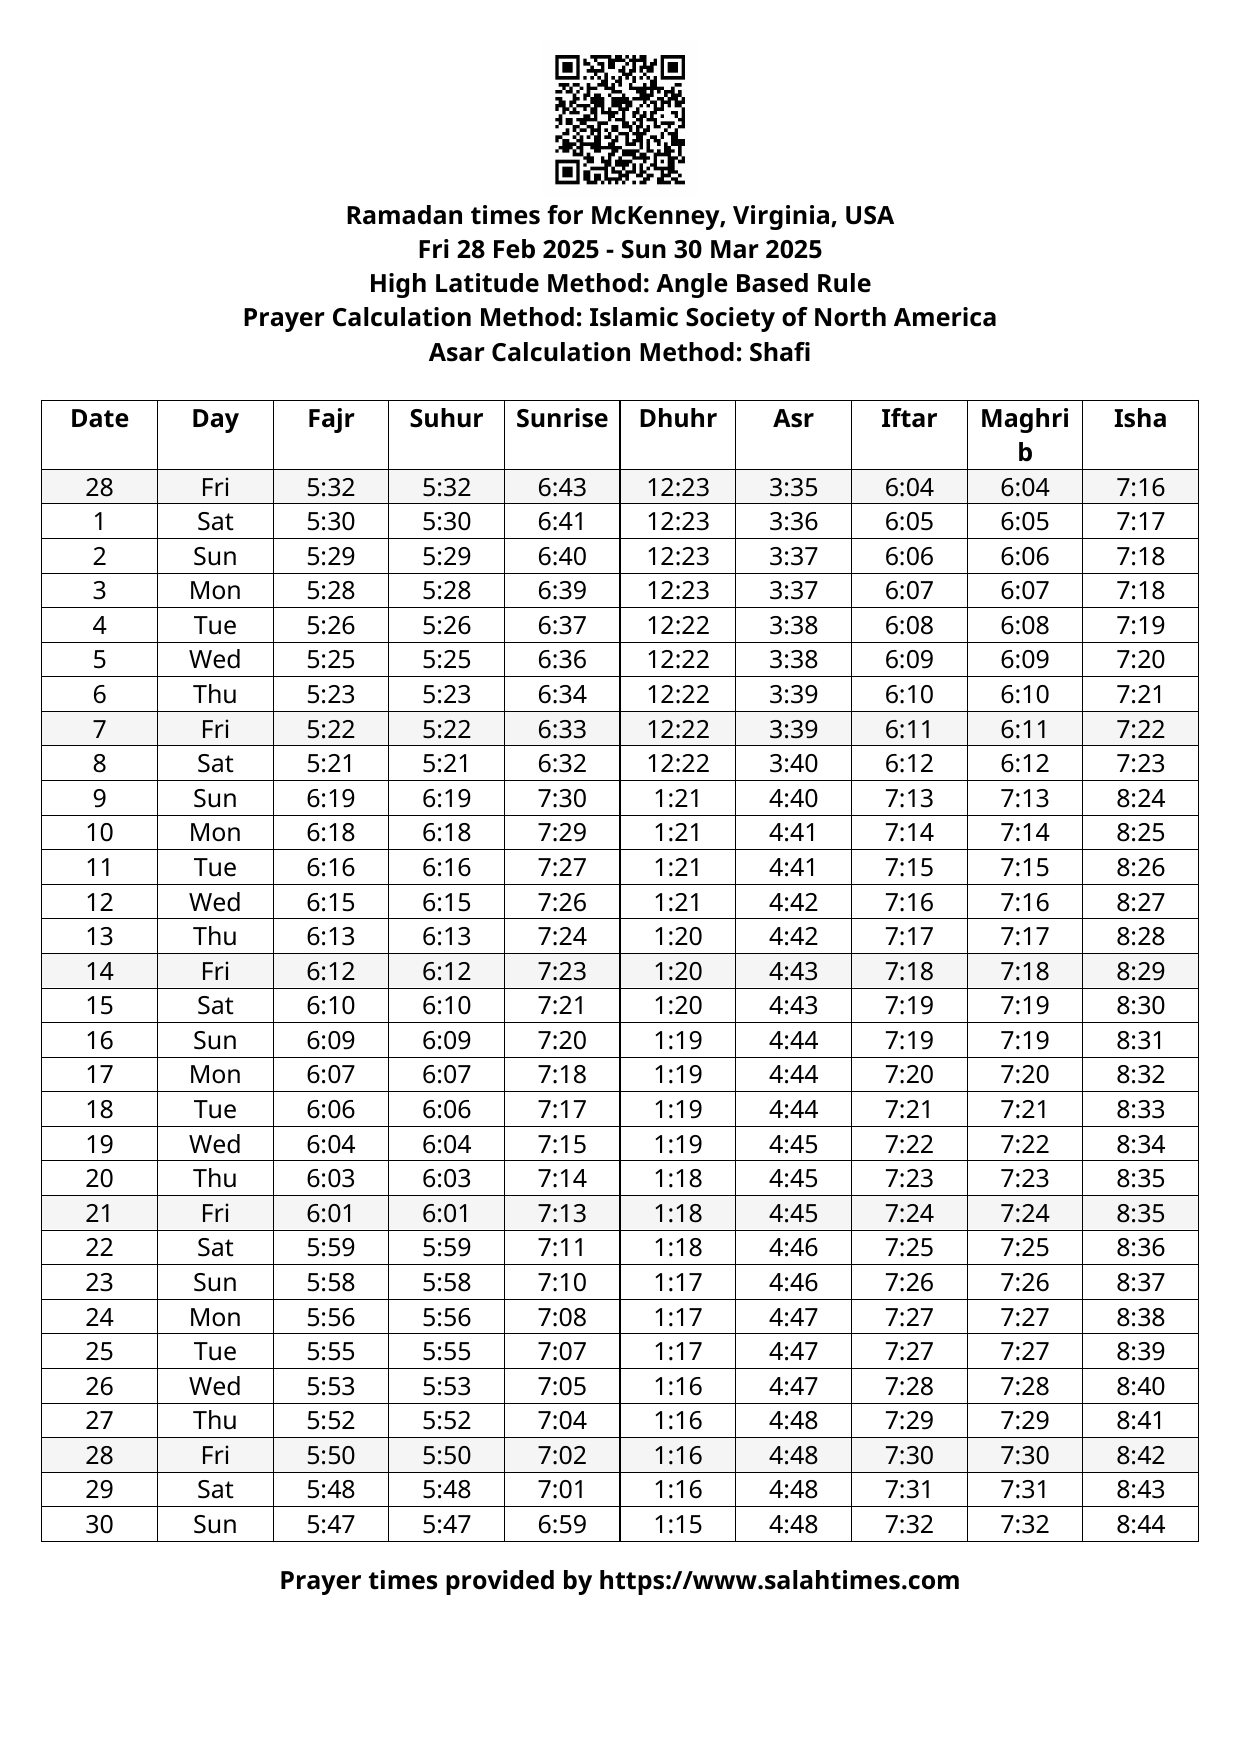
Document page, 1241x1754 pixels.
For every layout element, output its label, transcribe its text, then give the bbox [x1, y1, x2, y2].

table_cell 7:14 [852, 816, 967, 849]
table_cell Mon [158, 1300, 273, 1333]
table_cell 1:18 [621, 1161, 735, 1195]
table_cell 1:19 [621, 1092, 735, 1126]
table_cell Sat [158, 746, 273, 780]
table_cell 6:10 [274, 989, 388, 1022]
table_cell 7:28 [968, 1369, 1082, 1402]
table_cell 6:19 [389, 781, 504, 814]
table_cell 7:32 [968, 1507, 1082, 1541]
table_cell 6:06 [274, 1092, 388, 1126]
table_cell 6:16 [389, 850, 504, 884]
table_header Asr [736, 401, 851, 469]
table_cell 7:24 [968, 1196, 1082, 1229]
table_cell 4:44 [736, 1058, 851, 1091]
table_header Maghrib [968, 401, 1082, 469]
table_cell 5:30 [274, 504, 388, 538]
table_cell Sat [158, 504, 273, 538]
table_cell Mon [158, 816, 273, 849]
table_cell 4:43 [736, 954, 851, 987]
table_cell 6:06 [852, 539, 967, 572]
table_header Sunrise [505, 401, 619, 469]
table_cell Fri [158, 1438, 273, 1472]
table_cell 6:19 [274, 781, 388, 814]
table_cell 8:27 [1083, 885, 1198, 918]
table_cell 7:14 [968, 816, 1082, 849]
table_cell 6:04 [852, 470, 967, 503]
table_cell 23 [42, 1265, 157, 1299]
table_cell 8:38 [1083, 1300, 1198, 1333]
table_cell 6:13 [389, 919, 504, 953]
table_cell 4 [42, 608, 157, 642]
table_cell 3:39 [736, 712, 851, 745]
table_cell 12:23 [621, 574, 735, 607]
table_cell 7:17 [852, 919, 967, 953]
table_cell 8:34 [1083, 1127, 1198, 1160]
text High Latitude Method: Angle Based Rule [42, 266, 1198, 300]
table_cell 7:27 [852, 1300, 967, 1333]
table_cell 5:59 [274, 1231, 388, 1264]
table_cell 6:04 [968, 470, 1082, 503]
table_cell 6:06 [389, 1092, 504, 1126]
table_cell 5:29 [389, 539, 504, 572]
table_cell 3:39 [736, 677, 851, 711]
table_cell 6:03 [274, 1161, 388, 1195]
table_header Date [42, 401, 157, 469]
table_cell 6:10 [968, 677, 1082, 711]
table_cell Tue [158, 608, 273, 642]
table_cell 7:16 [852, 885, 967, 918]
table_cell 5:23 [389, 677, 504, 711]
table_cell 6:09 [852, 643, 967, 676]
table_cell 6:09 [274, 1023, 388, 1057]
table_cell 1 [42, 504, 157, 538]
table_cell 6:04 [389, 1127, 504, 1160]
table_cell 20 [42, 1161, 157, 1195]
table_cell 24 [42, 1300, 157, 1333]
table_cell 5:52 [274, 1404, 388, 1437]
table_cell 6:41 [505, 504, 619, 538]
table_cell 7:19 [968, 989, 1082, 1022]
table_cell 7:21 [1083, 677, 1198, 711]
table_header Suhur [389, 401, 504, 469]
table_cell 7:29 [968, 1404, 1082, 1437]
table_cell 5:25 [389, 643, 504, 676]
table_cell 5:30 [389, 504, 504, 538]
table_cell 6:43 [505, 470, 619, 503]
table_cell 4:48 [736, 1404, 851, 1437]
table_header Day [158, 401, 273, 469]
table_cell Wed [158, 643, 273, 676]
table_cell 8:40 [1083, 1369, 1198, 1402]
table_cell 7 [42, 712, 157, 745]
table_cell 12 [42, 885, 157, 918]
table_cell 6:10 [852, 677, 967, 711]
table_cell 7:13 [505, 1196, 619, 1229]
table_cell 3:38 [736, 608, 851, 642]
table_cell 5:55 [389, 1334, 504, 1368]
table_cell 7:18 [852, 954, 967, 987]
table_cell 7:15 [852, 850, 967, 884]
table_cell 7:10 [505, 1265, 619, 1299]
table_cell 25 [42, 1334, 157, 1368]
table_cell 6:07 [852, 574, 967, 607]
table_cell 8:35 [1083, 1161, 1198, 1195]
table_cell 8:44 [1083, 1507, 1198, 1541]
table_cell 6:18 [389, 816, 504, 849]
table_cell 8:42 [1083, 1438, 1198, 1472]
table_cell Sun [158, 1023, 273, 1057]
table_cell 8:29 [1083, 954, 1198, 987]
table_cell 6:09 [968, 643, 1082, 676]
table_cell 6:01 [274, 1196, 388, 1229]
table_cell 7:24 [852, 1196, 967, 1229]
table_cell 7:23 [968, 1161, 1082, 1195]
table_header Dhuhr [621, 401, 735, 469]
text Ramadan times for McKenney, Virginia, USA [42, 198, 1198, 232]
table_cell 4:47 [736, 1334, 851, 1368]
table_cell Sun [158, 539, 273, 572]
table_cell Mon [158, 1058, 273, 1091]
table_cell 8:35 [1083, 1196, 1198, 1229]
table_cell 8:25 [1083, 816, 1198, 849]
table_cell 3:36 [736, 504, 851, 538]
table_cell 5:25 [274, 643, 388, 676]
table_cell 5:58 [274, 1265, 388, 1299]
table_cell 6:15 [274, 885, 388, 918]
table_cell 5:55 [274, 1334, 388, 1368]
table_cell Thu [158, 1161, 273, 1195]
table_cell 5:22 [389, 712, 504, 745]
table_cell 4:44 [736, 1023, 851, 1057]
table_cell 7:20 [1083, 643, 1198, 676]
table_cell 7:29 [505, 816, 619, 849]
table_cell 4:42 [736, 885, 851, 918]
table_cell 6:01 [389, 1196, 504, 1229]
table_cell 7:20 [505, 1023, 619, 1057]
table_cell 1:19 [621, 1058, 735, 1091]
table_cell 6:40 [505, 539, 619, 572]
table_cell 5:47 [274, 1507, 388, 1541]
table_cell 5:23 [274, 677, 388, 711]
table_cell 17 [42, 1058, 157, 1091]
table_cell Fri [158, 470, 273, 503]
table_cell 7:20 [968, 1058, 1082, 1091]
table_cell 4:47 [736, 1369, 851, 1402]
table_cell Sun [158, 1265, 273, 1299]
table_cell 5:52 [389, 1404, 504, 1437]
table_cell 4:40 [736, 781, 851, 814]
table_cell 7:17 [505, 1092, 619, 1126]
table_cell 4:48 [736, 1507, 851, 1541]
table_cell 6:11 [852, 712, 967, 745]
table_cell 5:53 [389, 1369, 504, 1402]
table_cell 22 [42, 1231, 157, 1264]
table_cell 5:58 [389, 1265, 504, 1299]
table_cell 1:16 [621, 1369, 735, 1402]
table_cell 30 [42, 1507, 157, 1541]
table_cell 5:48 [389, 1473, 504, 1506]
table_cell 6:09 [389, 1023, 504, 1057]
table_cell 12:23 [621, 470, 735, 503]
table_cell 5:47 [389, 1507, 504, 1541]
table_cell 4:42 [736, 919, 851, 953]
table_cell 5:28 [274, 574, 388, 607]
table_cell 7:21 [968, 1092, 1082, 1126]
table_cell 8:24 [1083, 781, 1198, 814]
table_cell Sat [158, 1473, 273, 1506]
text Asar Calculation Method: Shafi [42, 334, 1198, 368]
table_cell 6:36 [505, 643, 619, 676]
table_cell 6:06 [968, 539, 1082, 572]
table_cell 5:53 [274, 1369, 388, 1402]
table_cell 1:16 [621, 1473, 735, 1506]
table_cell Sat [158, 1231, 273, 1264]
table_cell 7:07 [505, 1334, 619, 1368]
table_cell 7:23 [505, 954, 619, 987]
table_cell 6:05 [852, 504, 967, 538]
table_cell 4:48 [736, 1473, 851, 1506]
table_cell 1:16 [621, 1404, 735, 1437]
table_cell 1:17 [621, 1334, 735, 1368]
table_cell 7:21 [505, 989, 619, 1022]
table_cell 5:56 [274, 1300, 388, 1333]
table_cell 6:12 [852, 746, 967, 780]
table_cell 5:21 [389, 746, 504, 780]
table_cell 1:18 [621, 1196, 735, 1229]
table_cell 21 [42, 1196, 157, 1229]
table_cell 7:27 [505, 850, 619, 884]
table_cell 8:37 [1083, 1265, 1198, 1299]
table_cell 5:32 [389, 470, 504, 503]
table_cell 6:32 [505, 746, 619, 780]
table_cell 3:35 [736, 470, 851, 503]
text Prayer times provided by https://www.salahtimes.com [42, 1563, 1198, 1597]
table_cell 5:59 [389, 1231, 504, 1264]
table_cell 8:33 [1083, 1092, 1198, 1126]
table_cell 7:26 [852, 1265, 967, 1299]
table_cell 1:20 [621, 989, 735, 1022]
table_cell 1:18 [621, 1231, 735, 1264]
table_cell 6:12 [389, 954, 504, 987]
table_cell 8:26 [1083, 850, 1198, 884]
table_cell Sun [158, 1507, 273, 1541]
table_cell 18 [42, 1092, 157, 1126]
table_cell 12:22 [621, 677, 735, 711]
table_cell 16 [42, 1023, 157, 1057]
table_cell 7:20 [852, 1058, 967, 1091]
table_cell 3:40 [736, 746, 851, 780]
table_cell 7:19 [852, 1023, 967, 1057]
table_cell 1:20 [621, 954, 735, 987]
table_cell 7:16 [1083, 470, 1198, 503]
table_cell 6:07 [968, 574, 1082, 607]
table_cell Tue [158, 850, 273, 884]
table_cell 4:46 [736, 1265, 851, 1299]
table_cell 7:31 [968, 1473, 1082, 1506]
table_cell 7:17 [1083, 504, 1198, 538]
table_cell 6:12 [968, 746, 1082, 780]
table_cell 6:15 [389, 885, 504, 918]
table_cell 7:22 [968, 1127, 1082, 1160]
table_cell 7:15 [505, 1127, 619, 1160]
table_cell 6:08 [852, 608, 967, 642]
table_cell 7:22 [1083, 712, 1198, 745]
table_cell 5:22 [274, 712, 388, 745]
table_cell 15 [42, 989, 157, 1022]
table_cell 8:36 [1083, 1231, 1198, 1264]
table_cell 4:45 [736, 1196, 851, 1229]
table_cell 7:18 [1083, 574, 1198, 607]
table_cell 1:21 [621, 850, 735, 884]
table_cell 6:11 [968, 712, 1082, 745]
table_cell 3 [42, 574, 157, 607]
table_cell 1:19 [621, 1127, 735, 1160]
table_cell 1:21 [621, 816, 735, 849]
table_cell 5:32 [274, 470, 388, 503]
table_cell Thu [158, 1404, 273, 1437]
table_cell 6:37 [505, 608, 619, 642]
table_cell 1:20 [621, 919, 735, 953]
table_cell 4:46 [736, 1231, 851, 1264]
table_cell 12:23 [621, 539, 735, 572]
table_cell 7:23 [852, 1161, 967, 1195]
table_cell 27 [42, 1404, 157, 1437]
table_cell 7:30 [852, 1438, 967, 1472]
table_cell 1:17 [621, 1300, 735, 1333]
table_cell 5:29 [274, 539, 388, 572]
table_cell Sun [158, 781, 273, 814]
table_cell 2 [42, 539, 157, 572]
table_cell 7:30 [505, 781, 619, 814]
table_cell 6:13 [274, 919, 388, 953]
table_cell Wed [158, 1127, 273, 1160]
table_cell 6:16 [274, 850, 388, 884]
table_cell 7:21 [852, 1092, 967, 1126]
text Prayer Calculation Method: Islamic Society of North America [42, 300, 1198, 334]
table_cell 7:32 [852, 1507, 967, 1541]
table_cell 12:22 [621, 643, 735, 676]
table_cell 5:48 [274, 1473, 388, 1506]
table_cell 7:18 [505, 1058, 619, 1091]
table_cell 7:19 [968, 1023, 1082, 1057]
table_cell 4:48 [736, 1438, 851, 1472]
table_cell 6:59 [505, 1507, 619, 1541]
table_cell 8 [42, 746, 157, 780]
table_cell 7:02 [505, 1438, 619, 1472]
table_cell 7:17 [968, 919, 1082, 953]
table_cell 5:21 [274, 746, 388, 780]
table_cell 3:38 [736, 643, 851, 676]
table_cell 8:41 [1083, 1404, 1198, 1437]
table_cell 6:07 [389, 1058, 504, 1091]
table_cell 7:18 [968, 954, 1082, 987]
table_cell 6:07 [274, 1058, 388, 1091]
table_cell 28 [42, 1438, 157, 1472]
table_cell 12:22 [621, 608, 735, 642]
table_cell 6 [42, 677, 157, 711]
table_cell 6:04 [274, 1127, 388, 1160]
table_cell 19 [42, 1127, 157, 1160]
table_cell 7:24 [505, 919, 619, 953]
table_cell 7:27 [968, 1300, 1082, 1333]
table_cell 6:18 [274, 816, 388, 849]
table_cell 1:21 [621, 885, 735, 918]
table_cell Fri [158, 954, 273, 987]
table_cell 7:26 [968, 1265, 1082, 1299]
table_cell 7:31 [852, 1473, 967, 1506]
table_cell Wed [158, 885, 273, 918]
table_cell 5:26 [389, 608, 504, 642]
table_cell 6:03 [389, 1161, 504, 1195]
table_cell 7:19 [852, 989, 967, 1022]
table_cell 3:37 [736, 539, 851, 572]
table_cell 7:22 [852, 1127, 967, 1160]
table_cell 7:19 [1083, 608, 1198, 642]
table_cell 4:45 [736, 1161, 851, 1195]
table_cell 13 [42, 919, 157, 953]
table_cell 1:16 [621, 1438, 735, 1472]
table_cell 5:26 [274, 608, 388, 642]
table_cell 7:04 [505, 1404, 619, 1437]
table_cell 7:23 [1083, 746, 1198, 780]
table_cell 8:39 [1083, 1334, 1198, 1368]
table_cell 6:05 [968, 504, 1082, 538]
table_cell 7:13 [852, 781, 967, 814]
table_cell 1:19 [621, 1023, 735, 1057]
table_cell 7:18 [1083, 539, 1198, 572]
table_cell 4:44 [736, 1092, 851, 1126]
table_cell 8:32 [1083, 1058, 1198, 1091]
table_cell 8:28 [1083, 919, 1198, 953]
table_cell 6:34 [505, 677, 619, 711]
table_cell 8:43 [1083, 1473, 1198, 1506]
table_cell 7:30 [968, 1438, 1082, 1472]
text Fri 28 Feb 2025 - Sun 30 Mar 2025 [42, 232, 1198, 266]
table_cell Fri [158, 712, 273, 745]
table_cell 14 [42, 954, 157, 987]
table_cell Tue [158, 1334, 273, 1368]
table_cell 4:45 [736, 1127, 851, 1160]
table_header Isha [1083, 401, 1198, 469]
table_cell 6:12 [274, 954, 388, 987]
table_cell 7:05 [505, 1369, 619, 1402]
table_cell 12:22 [621, 712, 735, 745]
table_cell Thu [158, 919, 273, 953]
table_cell Fri [158, 1196, 273, 1229]
table_cell 7:01 [505, 1473, 619, 1506]
table_cell 7:08 [505, 1300, 619, 1333]
table_cell 6:33 [505, 712, 619, 745]
table_cell 7:25 [968, 1231, 1082, 1264]
table_cell 7:29 [852, 1404, 967, 1437]
table_cell 7:16 [968, 885, 1082, 918]
table_cell 12:22 [621, 746, 735, 780]
table_cell 6:39 [505, 574, 619, 607]
table_cell 1:15 [621, 1507, 735, 1541]
table_cell 1:17 [621, 1265, 735, 1299]
table_cell 9 [42, 781, 157, 814]
table_cell 5:28 [389, 574, 504, 607]
table_cell Thu [158, 677, 273, 711]
table_cell Sat [158, 989, 273, 1022]
table_header Iftar [852, 401, 967, 469]
table_cell 4:41 [736, 850, 851, 884]
table_cell 8:31 [1083, 1023, 1198, 1057]
table_cell 5 [42, 643, 157, 676]
table_cell 7:28 [852, 1369, 967, 1402]
table_cell 7:15 [968, 850, 1082, 884]
table_cell Mon [158, 574, 273, 607]
table_cell Tue [158, 1092, 273, 1126]
table_cell 5:50 [389, 1438, 504, 1472]
table_cell 11 [42, 850, 157, 884]
table_cell 4:41 [736, 816, 851, 849]
table_cell 4:47 [736, 1300, 851, 1333]
table_cell 7:27 [852, 1334, 967, 1368]
table_cell 5:56 [389, 1300, 504, 1333]
table_cell 10 [42, 816, 157, 849]
table_cell 28 [42, 470, 157, 503]
table_cell 6:08 [968, 608, 1082, 642]
table_cell Wed [158, 1369, 273, 1402]
table_cell 3:37 [736, 574, 851, 607]
table_cell 7:13 [968, 781, 1082, 814]
table_cell 12:23 [621, 504, 735, 538]
picture [542, 41, 699, 198]
table_cell 5:50 [274, 1438, 388, 1472]
table_cell 7:26 [505, 885, 619, 918]
table_cell 7:25 [852, 1231, 967, 1264]
table_cell 4:43 [736, 989, 851, 1022]
table_cell 7:14 [505, 1161, 619, 1195]
table_cell 8:30 [1083, 989, 1198, 1022]
table_cell 6:10 [389, 989, 504, 1022]
table_cell 26 [42, 1369, 157, 1402]
table_cell 7:27 [968, 1334, 1082, 1368]
table_header Fajr [274, 401, 388, 469]
table_cell 1:21 [621, 781, 735, 814]
table_cell 7:11 [505, 1231, 619, 1264]
table_cell 29 [42, 1473, 157, 1506]
